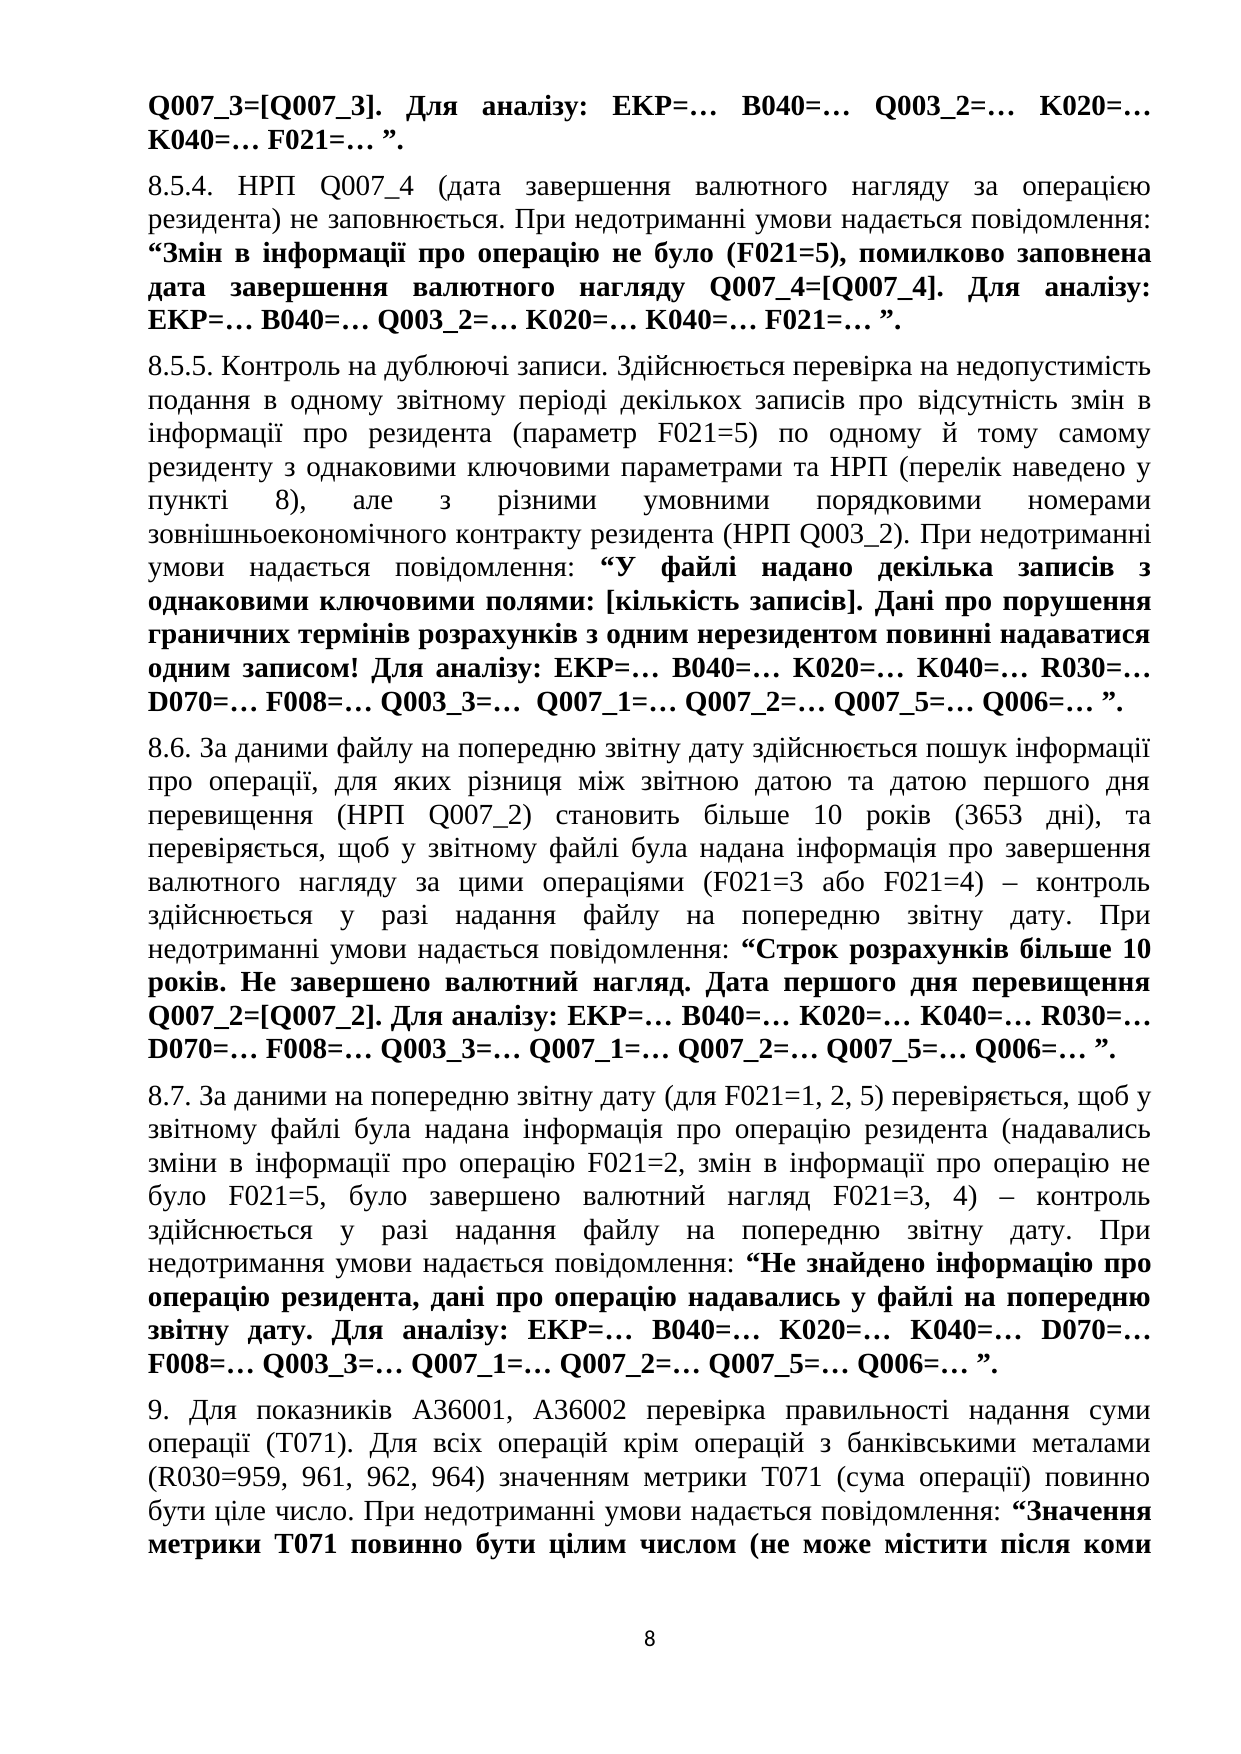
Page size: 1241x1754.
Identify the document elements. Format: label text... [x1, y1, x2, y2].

text 8.5.5. Контроль на дублюючі записи. Здійснюється перевірка на недопустимість подання в одному звітному періоді декількох записів про відсутність змін в інформації про резидента (параметр F021=5) по одному й тому самому резиденту з однаковими ключовими параметрами та НРП (перелік наведено у пункті 8), але з різними умовними порядковими номерами зовнішньоекономічного контракту резидента (НРП Q003_2). При недотриманні умови надається повідомлення: “У файлі надано декілька записів з однаковими ключовими полями: [кількість записів]. Дані про порушення граничних термінів розрахунків з одним нерезидентом повинні надаватися одним записом! Для аналізу: EKP=… B040=… K020=… K040=… R030=… D070=… F008=… Q003_3=… Q007_1=… Q007_2=… Q007_5=… Q006=… ”. [148, 348, 1152, 717]
text 8.6. За даними файлу на попередню звітну дату здійснюється пошук інформації про операції, для яких різниця між звітною датою та датою першого дня перевищення (НРП Q007_2) становить більше 10 років (3653 дні), та перевіряється, щоб у звітному файлі була надана інформація про завершення валютного нагляду за цими операціями (F021=3 або F021=4) – контроль здійснюється у разі надання файлу на попередню звітну дату. При недотриманні умови надається повідомлення: “Строк розрахунків більше 10 років. Не завершено валютний нагляд. Дата першого дня перевищення Q007_2=[Q007_2]. Для аналізу: EKP=… B040=… K020=… K040=… R030=… D070=… F008=… Q003_3=… Q007_1=… Q007_2=… Q007_5=… Q006=… ”. [148, 730, 1152, 1065]
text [148, 88, 1152, 156]
text 8.7. За даними на попередню звітну дату (для F021=1, 2, 5) перевіряється, щоб у звітному файлі була надана інформація про операцію резидента (надавались зміни в інформації про операцію F021=2, змін в інформації про операцію не було F021=5, було завершено валютний нагляд F021=3, 4) – контроль здійснюється у разі надання файлу на попередню звітну дату. При недотримання умови надається повідомлення: “Не знайдено інформацію про операцію резидента, дані про операцію надавались у файлі на попередню звітну дату. Для аналізу: EKP=… B040=… K020=… K040=… D070=… F008=… Q003_3=… Q007_1=… Q007_2=… Q007_5=… Q006=… ”. [148, 1078, 1152, 1379]
text 8.5.4. НРП Q007_4 (дата завершення валютного нагляду за операцією резидента) не заповнюється. При недотриманні умови надається повідомлення: “Змін в інформації про операцію не було (F021=5), помилково заповнена дата завершення валютного нагляду Q007_4=[Q007_4]. Для аналізу: EKP=… B040=… Q003_2=… K020=… K040=… F021=… ”. [148, 168, 1152, 336]
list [148, 1392, 1152, 1560]
